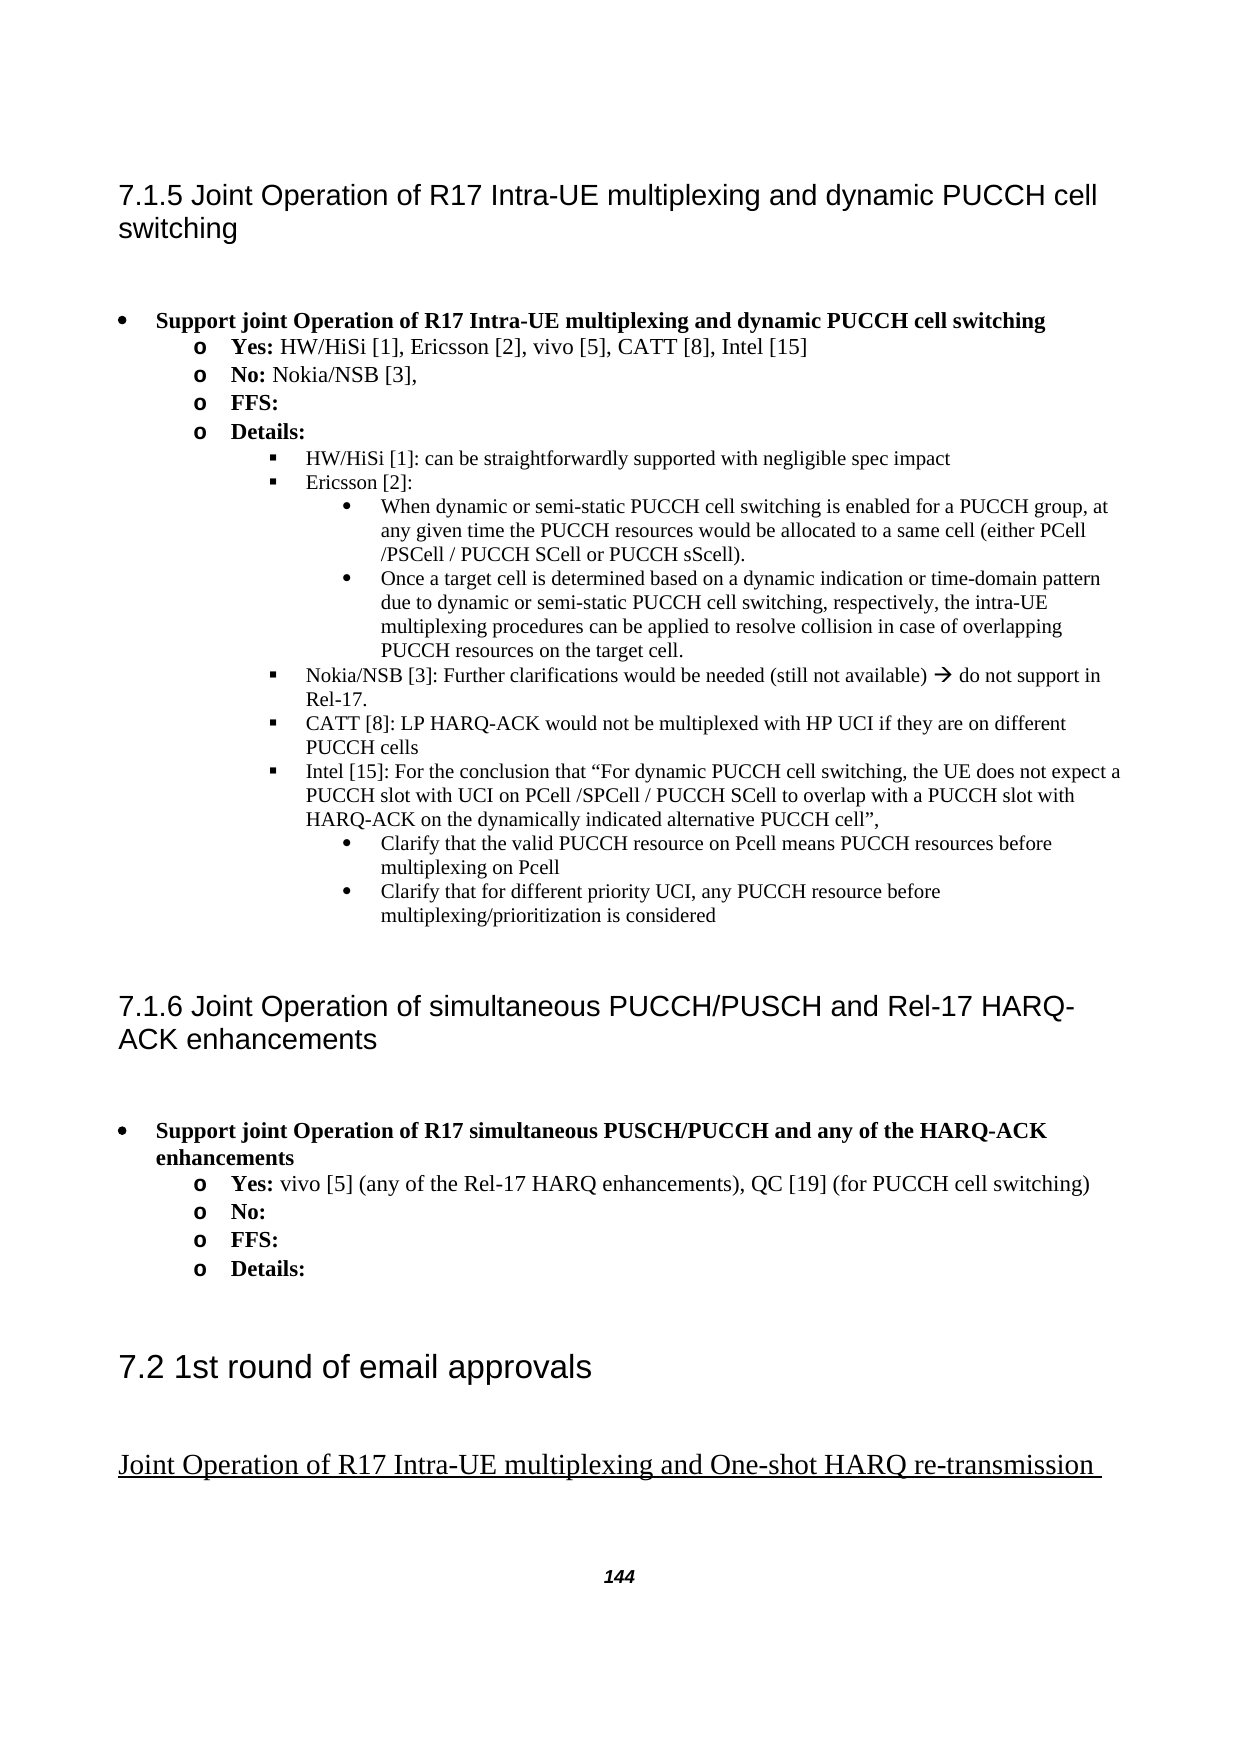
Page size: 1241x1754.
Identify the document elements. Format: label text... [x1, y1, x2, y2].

text Joint Operation of R17 Intra-UE multiplexing and One-shot HARQ re-transmission [118, 1447, 1122, 1480]
list HW/HiSi [1]: can be straightforwardly supported with negligible spec impact [268, 446, 1122, 470]
subtitle 7.1.5 Joint Operation of R17 Intra-UE multiplexing and dynamic PUCCH cell switching [118, 178, 1122, 245]
list No: Nokia/NSB [3], [193, 361, 1122, 389]
list Support joint Operation of R17 simultaneous PUSCH/PUCCH and any of the HARQ-ACK enhancements [118, 1117, 1122, 1170]
text 7.2 1st round of email approvals [118, 1347, 1122, 1385]
list CATT [8]: LP HARQ-ACK would not be multiplexed with HP UCI if they are on different PUCCH cells [268, 711, 1122, 759]
list Intel [15]: For the conclusion that “For dynamic PUCCH cell switching, the UE does not expect a PUCCH slot with UCI on PCell /SPCell / PUCCH SCell to overlap with a PUCCH slot with HARQ-ACK on the dynamically indicated alternative PUCCH cell”, [268, 759, 1122, 831]
list Nokia/NSB [3]: Further clarifications would be needed (still not available) do not support in Rel-17. [268, 662, 1122, 711]
list Yes: vivo [5] (any of the Rel-17 HARQ enhancements), QC [19] (for PUCCH cell switching) [193, 1170, 1122, 1198]
list Clarify that the valid PUCCH resource on Pcell means PUCCH resources before multiplexing on Pcell [343, 831, 1122, 879]
list No: [193, 1198, 1122, 1227]
list Details: [193, 418, 1122, 446]
list FFS: [193, 1227, 1122, 1255]
list Once a target cell is determined based on a dynamic indication or time-domain pattern due to dynamic or semi-static PUCCH cell switching, respectively, the intra-UE multiplexing procedures can be applied to resolve collision in case of overlapping PUCCH resources on the target cell. [343, 566, 1122, 662]
subtitle 7.1.6 Joint Operation of simultaneous PUCCH/PUSCH and Rel-17 HARQ-ACK enhancements [118, 989, 1122, 1056]
list Yes: HW/HiSi [1], Ericsson [2], vivo [5], CATT [8], Intel [15] [193, 333, 1122, 361]
list FFS: [193, 389, 1122, 418]
list Details: [193, 1255, 1122, 1283]
list Clarify that for different priority UCI, any PUCCH resource before multiplexing/prioritization is considered [343, 879, 1122, 927]
list Ericsson [2]: [268, 470, 1122, 494]
list Support joint Operation of R17 Intra-UE multiplexing and dynamic PUCCH cell switching [118, 307, 1122, 333]
